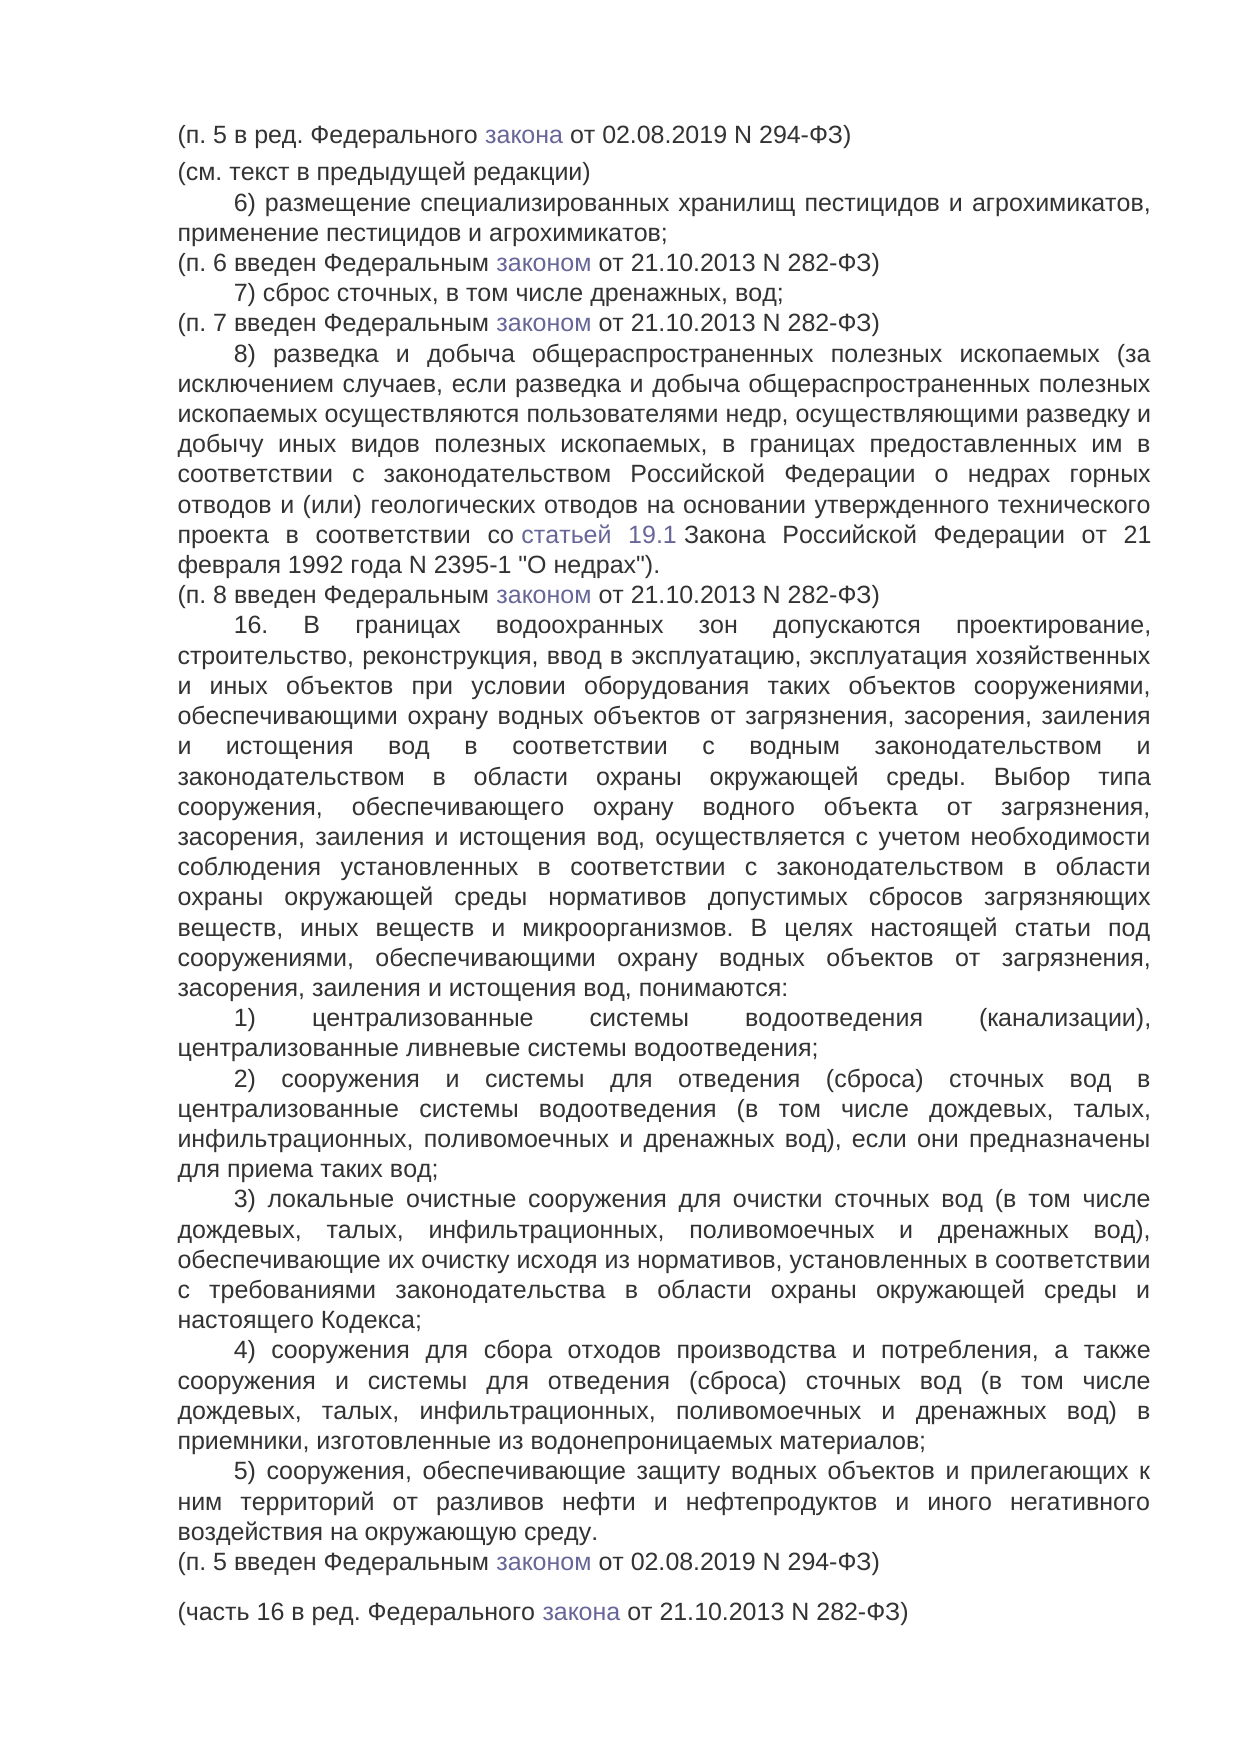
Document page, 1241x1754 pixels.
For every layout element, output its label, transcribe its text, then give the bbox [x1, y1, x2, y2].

text 2) сооружения и системы для отведения (сброса) сточных вод в централизованные системы водоотведения (в том числе дождевых, талых, инфильтрационных, поливомоечных и дренажных вод), если они предназначены для приема таких вод; [177, 1062, 1152, 1183]
text (см. текст в предыдущей редакции) [177, 148, 1152, 186]
text 7) сброс сточных, в том числе дренажных, вод; [177, 277, 1152, 307]
text 6) размещение специализированных хранилищ пестицидов и агрохимикатов, применение пестицидов и агрохимикатов; [177, 186, 1152, 246]
text 5) сооружения, обеспечивающие защиту водных объектов и прилегающих к ним территорий от разливов нефти и нефтепродуктов и иного негативного воздействия на окружающую среду. [177, 1455, 1152, 1545]
text 3) локальные очистные сооружения для очистки сточных вод (в том числе дождевых, талых, инфильтрационных, поливомоечных и дренажных вод), обеспечивающие их очистку исходя из нормативов, установленных в соответствии с требованиями законодательства в области охраны окружающей среды и настоящего Кодекса; [177, 1183, 1152, 1334]
text (п. 5 в ред. Федерального закона от 02.08.2019 N 294-ФЗ) [177, 118, 1152, 148]
text 4) сооружения для сбора отходов производства и потребления, а также сооружения и системы для отведения (сброса) сточных вод (в том числе дождевых, талых, инфильтрационных, поливомоечных и дренажных вод) в приемники, изготовленные из водонепроницаемых материалов; [177, 1334, 1152, 1455]
text (часть 16 в ред. Федерального закона от 21.10.2013 N 282-ФЗ) [177, 1596, 1152, 1626]
text 8) разведка и добыча общераспространенных полезных ископаемых (за исключением случаев, если разведка и добыча общераспространенных полезных ископаемых осуществляются пользователями недр, осуществляющими разведку и добычу иных видов полезных ископаемых, в границах предоставленных им в соответствии с законодательством Российской Федерации о недрах горных отводов и (или) геологических отводов на основании утвержденного технического проекта в соответствии со статьей 19.1 Закона Российской Федерации от 21 февраля 1992 года N 2395-1 "О недрах"). [177, 337, 1152, 579]
text (п. 7 введен Федеральным законом от 21.10.2013 N 282-ФЗ) [177, 307, 1152, 337]
text 16. В границах водоохранных зон допускаются проектирование, строительство, реконструкция, ввод в эксплуатацию, эксплуатация хозяйственных и иных объектов при условии оборудования таких объектов сооружениями, обеспечивающими охрану водных объектов от загрязнения, засорения, заиления и истощения вод в соответствии с водным законодательством и законодательством в области охраны окружающей среды. Выбор типа сооружения, обеспечивающего охрану водного объекта от загрязнения, засорения, заиления и истощения вод, осуществляется с учетом необходимости соблюдения установленных в соответствии с законодательством в области охраны окружающей среды нормативов допустимых сбросов загрязняющих веществ, иных веществ и микроорганизмов. В целях настоящей статьи под сооружениями, обеспечивающими охрану водных объектов от загрязнения, засорения, заиления и истощения вод, понимаются: [177, 609, 1152, 1002]
text 1) централизованные системы водоотведения (канализации), централизованные ливневые системы водоотведения; [177, 1002, 1152, 1062]
text (п. 5 введен Федеральным законом от 02.08.2019 N 294-ФЗ) [177, 1545, 1152, 1576]
text (п. 6 введен Федеральным законом от 21.10.2013 N 282-ФЗ) [177, 246, 1152, 277]
text (п. 8 введен Федеральным законом от 21.10.2013 N 282-ФЗ) [177, 579, 1152, 609]
